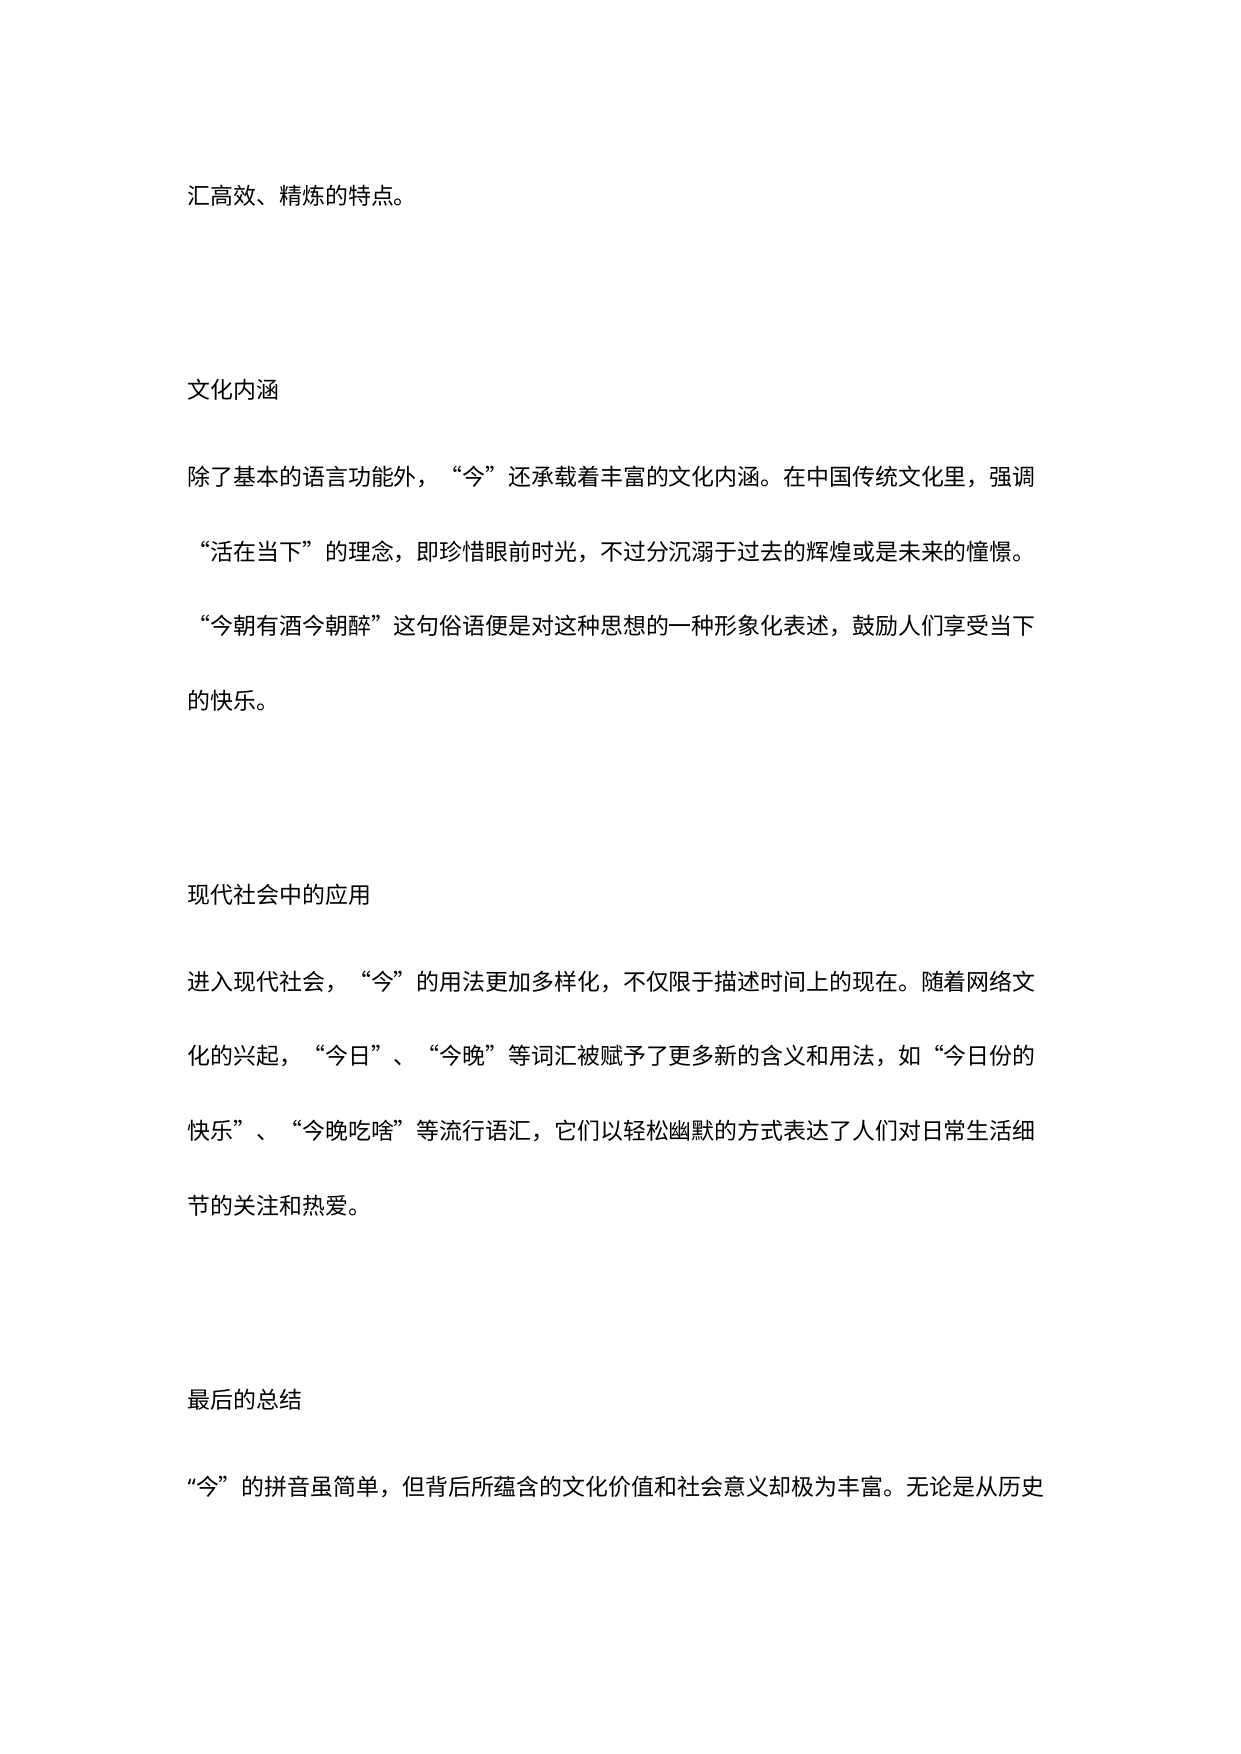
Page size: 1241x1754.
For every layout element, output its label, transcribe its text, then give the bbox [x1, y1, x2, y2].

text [187, 162, 1053, 227]
text 最后的总结 [187, 1366, 1053, 1431]
text 文化内涵 [187, 356, 1053, 421]
text 现代社会中的应用 [187, 861, 1053, 926]
text 除了基本的语言功能外，“今”还承载着丰富的文化内涵。在中国传统文化里，强调“活在当下”的理念，即珍惜眼前时光，不过分沉溺于过去的辉煌或是未来的憧憬。“今朝有酒今朝醉”这句俗语便是对这种思想的一种形象化表述，鼓励人们享受当下的快乐。 [187, 443, 1053, 732]
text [187, 1453, 1053, 1518]
text 进入现代社会，“今”的用法更加多样化，不仅限于描述时间上的现在。随着网络文化的兴起，“今日”、“今晚”等词汇被赋予了更多新的含义和用法，如“今日份的快乐”、“今晚吃啥”等流行语汇，它们以轻松幽默的方式表达了人们对日常生活细节的关注和热爱。 [187, 948, 1053, 1237]
